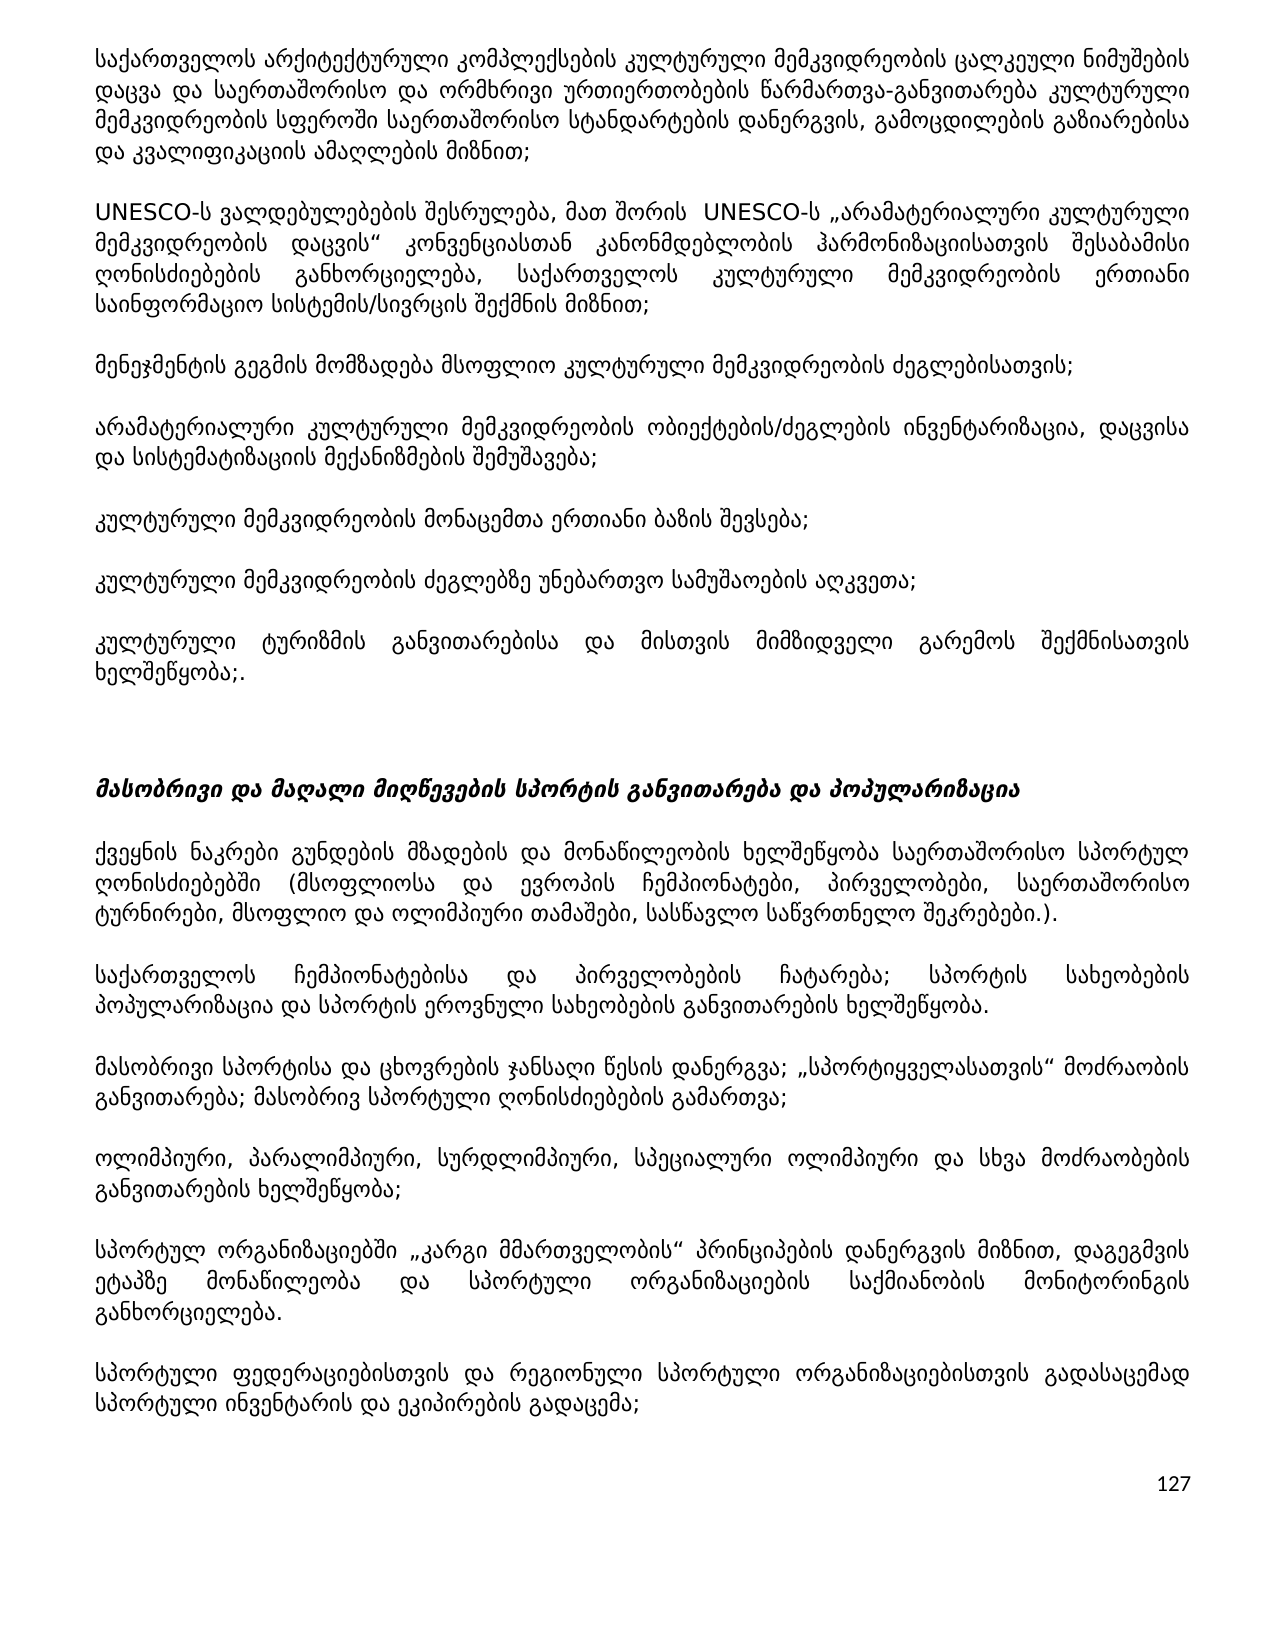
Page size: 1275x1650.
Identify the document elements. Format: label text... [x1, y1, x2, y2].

text UNESCO-ს ვალდებულებების შესრულება, მათ შორის UNESCO-ს „არამატერიალური კულტურული მემკვიდრეობის დაცვის“ კონვენციასთან კანონმდებლობის ჰარმონიზაციისათვის შესაბამისი ღონისძიებების განხორციელება, საქართველოს კულტურული მემკვიდრეობის ერთიანი საინფორმაციო სისტემის/სივრცის შექმნის მიზნით; [94, 199, 1191, 318]
text არამატერიალური კულტურული მემკვიდრეობის ობიექტების/ძეგლების ინვენტარიზაცია, დაცვისა და სისტემატიზაციის მექანიზმების შემუშავება; [94, 414, 1191, 471]
text კულტურული ტურიზმის განვითარებისა და მისთვის მიმზიდველი გარემოს შექმნისათვის ხელშეწყობა;. [94, 628, 1191, 686]
text სპორტულ ორგანიზაციებში „კარგი მმართველობის“ პრინციპების დანერგვის მიზნით, დაგეგმვის ეტაპზე მონაწილეობა და სპორტული ორგანიზაციების საქმიანობის მონიტორინგის განხორციელება. [94, 1237, 1191, 1325]
text სპორტული ფედერაციებისთვის და რეგიონული სპორტული ორგანიზაციებისთვის გადასაცემად სპორტული ინვენტარის და ეკიპირების გადაცემა; [94, 1360, 1191, 1417]
text ოლიმპიური, პარალიმპიური, სურდლიმპიური, სპეციალური ოლიმპიური და სხვა მოძრაობების განვითარების ხელშეწყობა; [94, 1146, 1191, 1203]
text კულტურული მემკვიდრეობის მონაცემთა ერთიანი ბაზის შევსება; [94, 506, 1191, 532]
subtitle მასობრივი და მაღალი მიღწევების სპორტის განვითარება და პოპულარიზაცია [94, 776, 1191, 802]
text კულტურული მემკვიდრეობის ძეგლებზე უნებართვო სამუშაოების აღკვეთა; [94, 567, 1191, 594]
text საქართველოს არქიტექტურული კომპლექსების კულტურული მემკვიდრეობის ცალკეული ნიმუშების დაცვა და საერთაშორისო და ორმხრივი ურთიერთობების წარმართვა-განვითარება კულტურული მემკვიდრეობის სფეროში საერთაშორისო სტანდარტების დანერგვის, გამოცდილების გაზიარებისა და კვალიფიკაციის ამაღლების მიზნით; [94, 46, 1191, 165]
text საქართველოს ჩემპიონატებისა და პირველობების ჩატარება; სპორტის სახეობების პოპულარიზაცია და სპორტის ეროვნული სახეობების განვითარების ხელშეწყობა. [94, 962, 1191, 1019]
text ქვეყნის ნაკრები გუნდების მზადების და მონაწილეობის ხელშეწყობა საერთაშორისო სპორტულ ღონისძიებებში (მსოფლიოსა და ევროპის ჩემპიონატები, პირველობები, საერთაშორისო ტურნირები, მსოფლიო და ოლიმპიური თამაშები, სასწავლო საწვრთნელო შეკრებები.). [94, 839, 1191, 927]
text მენეჯმენტის გეგმის მომზადება მსოფლიო კულტურული მემკვიდრეობის ძეგლებისათვის; [94, 353, 1191, 379]
text მასობრივი სპორტისა და ცხოვრების ჯანსაღი წესის დანერგვა; „სპორტიყველასათვის“ მოძრაობის განვითარება; მასობრივ სპორტული ღონისძიებების გამართვა; [94, 1054, 1191, 1111]
